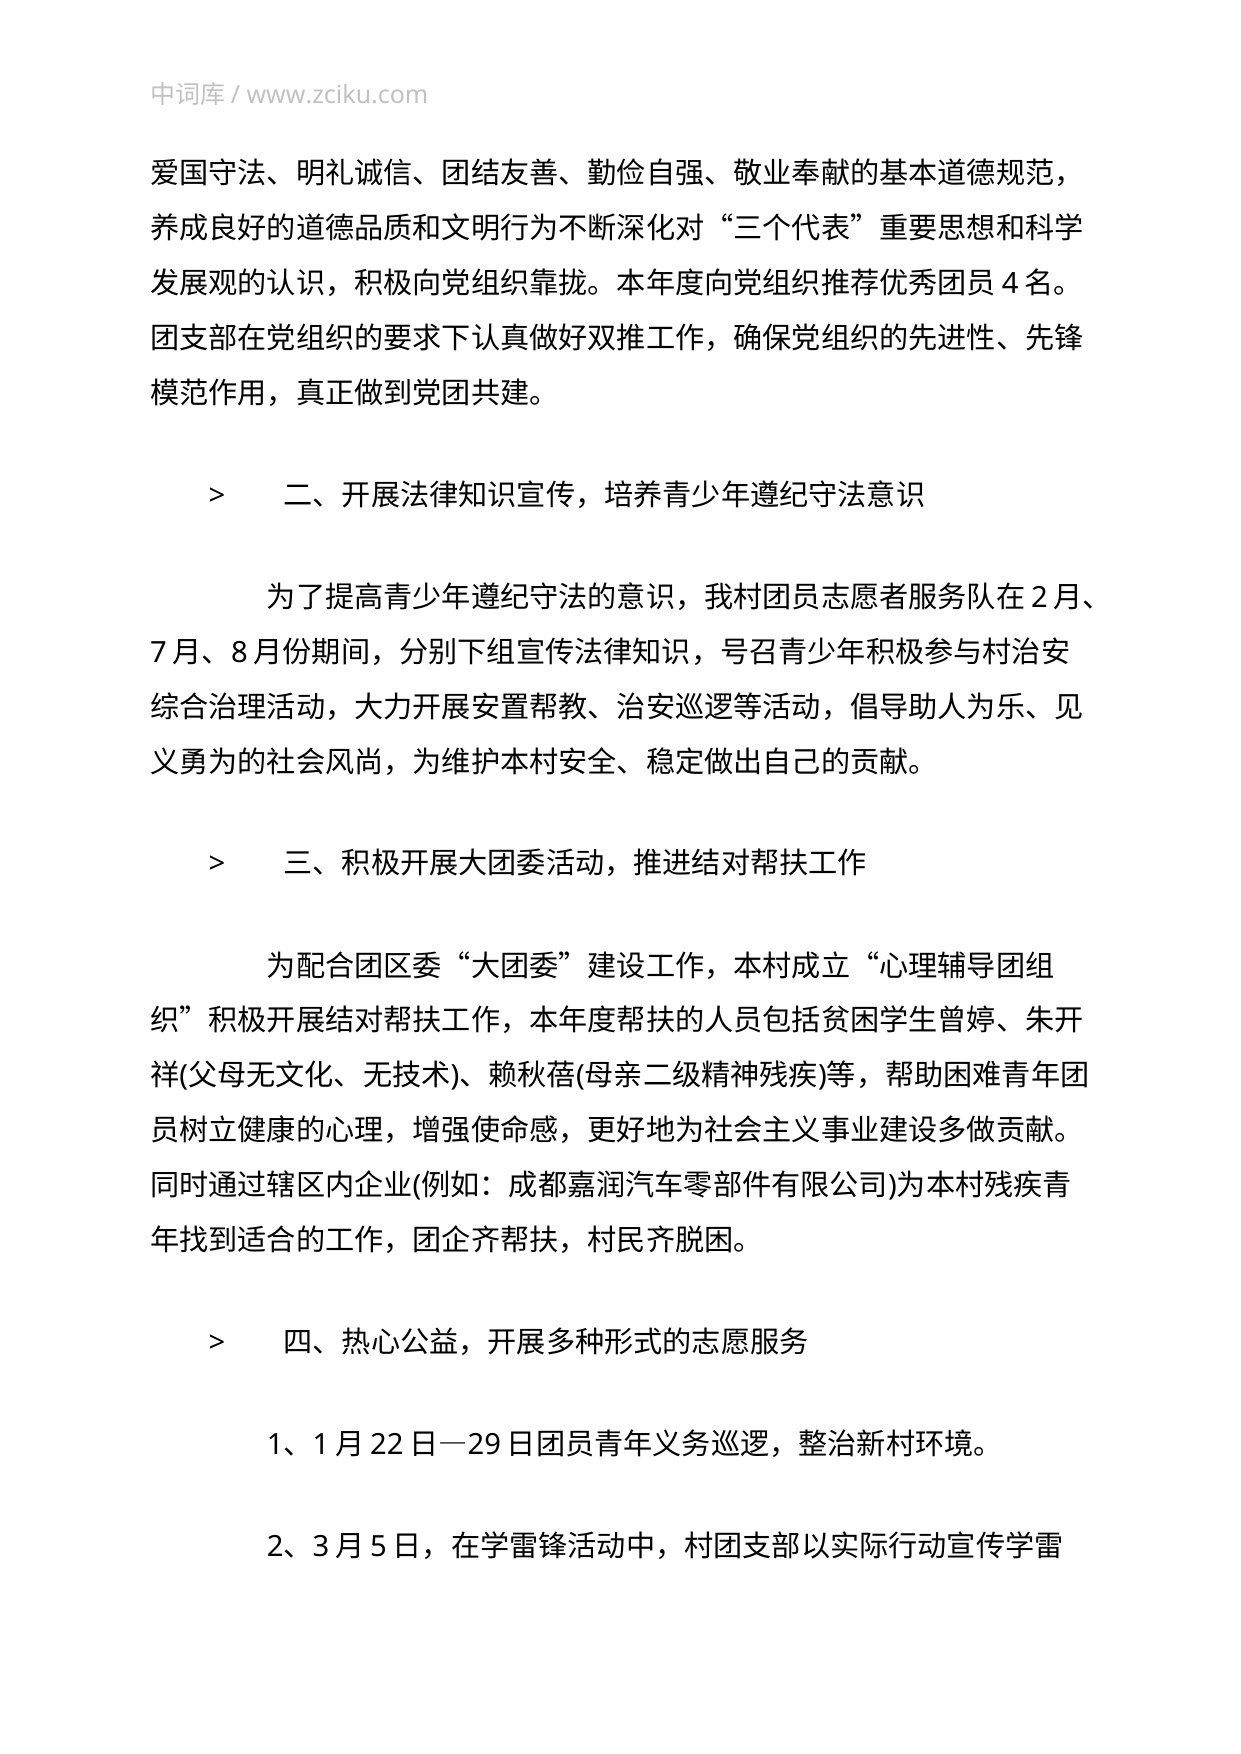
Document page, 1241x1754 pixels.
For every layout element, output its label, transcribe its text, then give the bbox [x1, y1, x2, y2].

text 为配合团区委“大团委”建设工作，本村成立“心理辅导团组织”积极开展结对帮扶工作，本年度帮扶的人员包括贫困学生曾婷、朱开祥(父母无文化、无技术)、赖秋蓓(母亲二级精神残疾)等，帮助困难青年团员树立健康的心理，增强使命感，更好地为社会主义事业建设多做贡献。同时通过辖区内企业(例如：成都嘉润汽车零部件有限公司)为本村残疾青年找到适合的工作，团企齐帮扶，村民齐脱困。 [150, 942, 1090, 1259]
text > 二、开展法律知识宣传，培养青少年遵纪守法意识 [150, 471, 1090, 514]
text > 三、积极开展大团委活动，推进结对帮扶工作 [150, 840, 1090, 882]
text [150, 150, 1090, 412]
text 1、1月22日—29日团员青年义务巡逻，整治新村环境。 [150, 1421, 1090, 1463]
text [150, 1522, 1090, 1565]
text > 四、热心公益，开展多种形式的志愿服务 [150, 1318, 1090, 1361]
text 为了提高青少年遵纪守法的意识，我村团员志愿者服务队在2月、7月、8月份期间，分别下组宣传法律知识，号召青少年积极参与村治安综合治理活动，大力开展安置帮教、治安巡逻等活动，倡导助人为乐、见义勇为的社会风尚，为维护本村安全、稳定做出自己的贡献。 [150, 573, 1090, 781]
